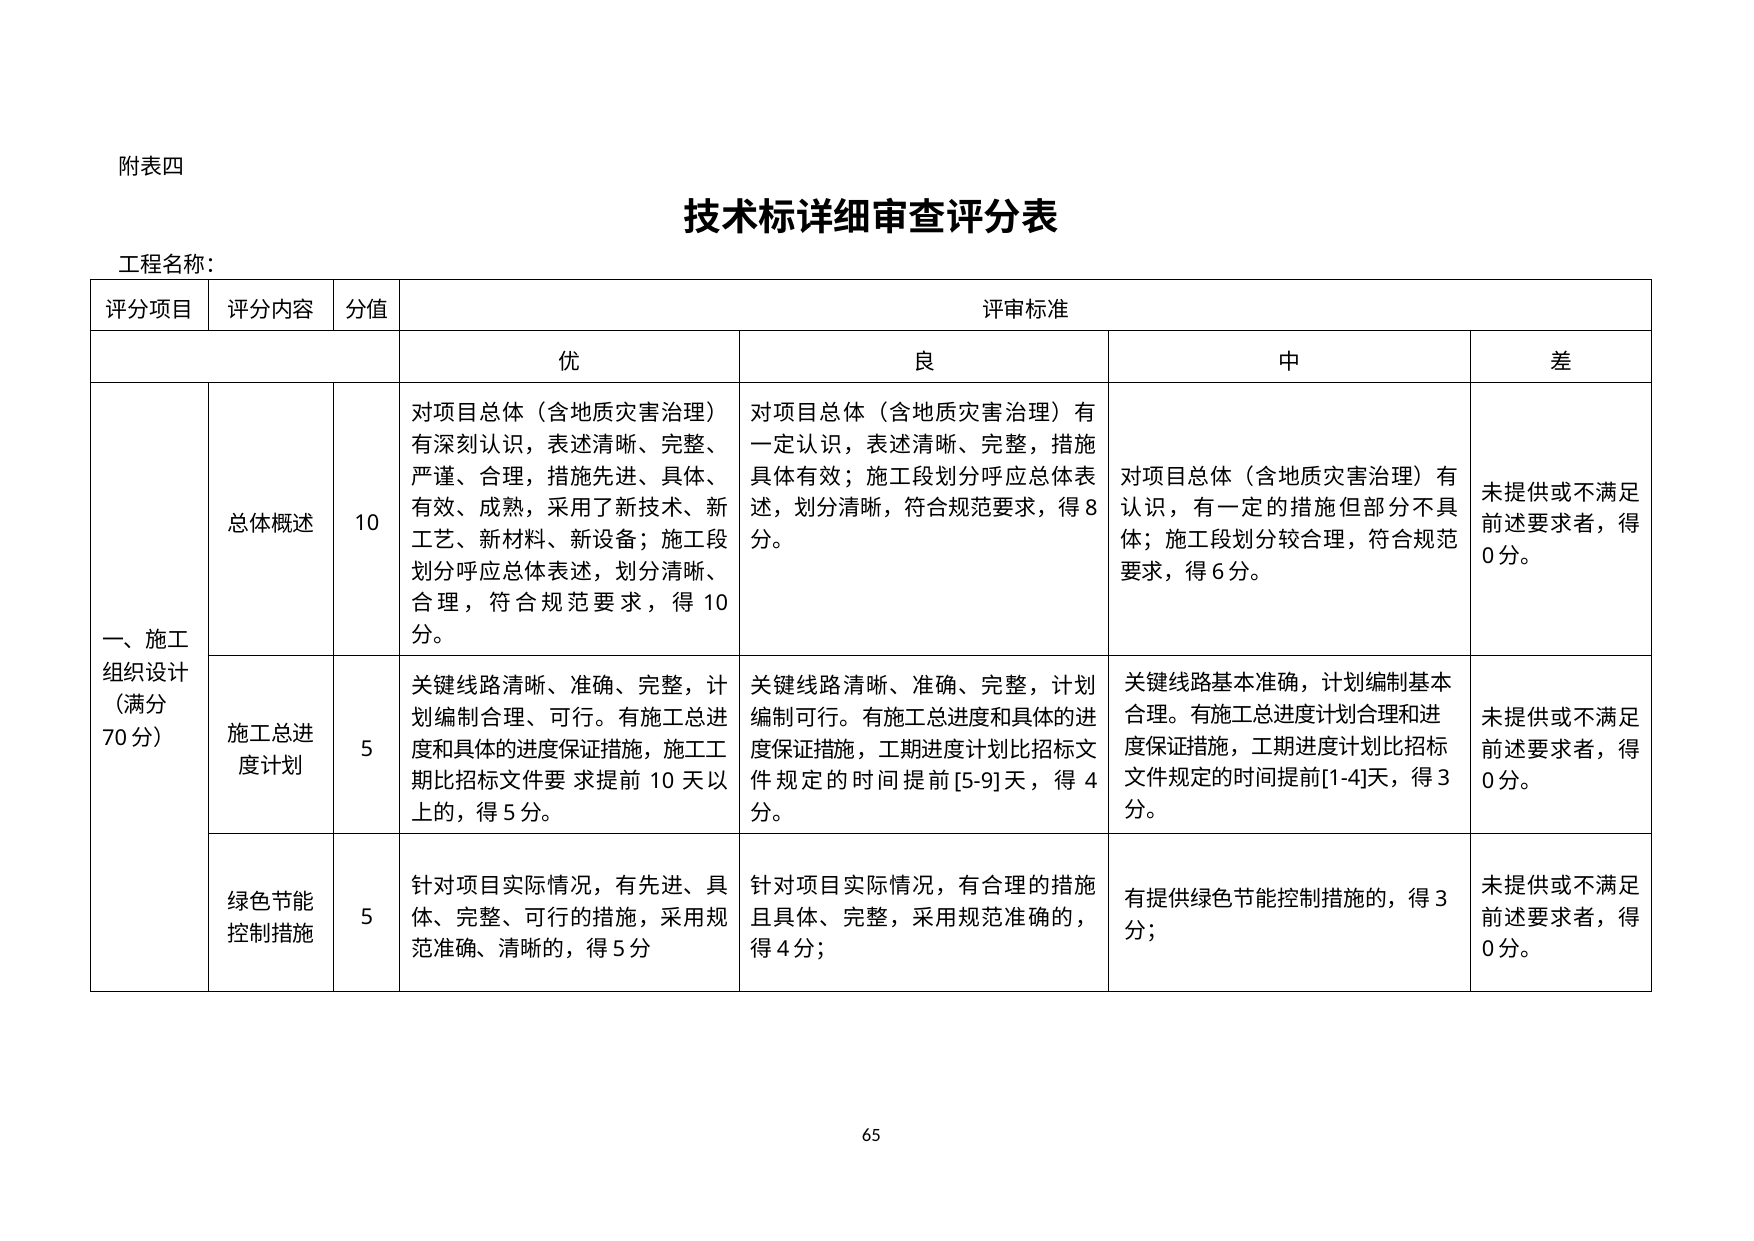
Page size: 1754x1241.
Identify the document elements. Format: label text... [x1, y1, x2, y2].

table_cell 良 [740, 331, 1108, 382]
table_cell 5 [334, 656, 399, 833]
table_cell 施工总进度计划 [209, 656, 333, 833]
table_cell 有提供绿色节能控制措施的，得3分； [1109, 834, 1470, 991]
table_cell 总体概述 [209, 383, 333, 655]
table_cell 关键线路清晰、准确、完整，计划编制可行。有施工总进度和具体的进度保证措施，工期进度计划比招标文件规定的时间提前[5-9]天，得4分。 [740, 656, 1108, 833]
table_cell 对项目总体（含地质灾害治理）有认识，有一定的措施但部分不具体；施工段划分较合理，符合规范要求，得6分。 [1109, 383, 1470, 655]
table_header 分值 [334, 280, 399, 330]
table_cell 未提供或不满足前述要求者，得0分。 [1471, 834, 1651, 991]
table_cell 未提供或不满足前述要求者，得0分。 [1471, 656, 1651, 833]
table_cell 一、施工组织设计（满分70分） [91, 383, 208, 991]
table_cell 中 [1109, 331, 1470, 382]
table_cell 关键线路基本准确，计划编制基本合理。有施工总进度计划合理和进度保证措施，工期进度计划比招标文件规定的时间提前[1-4]天，得3分。 [1109, 656, 1470, 833]
table_cell 对项目总体（含地质灾害治理）有深刻认识，表述清晰、完整、严谨、合理，措施先进、具体、有效、成熟，采用了新技术、新工艺、新材料、新设备；施工段划分呼应总体表述，划分清晰、合理，符合规范要求，得10分。 [400, 383, 739, 655]
table_header 评审标准 [400, 280, 1651, 330]
table_cell 5 [334, 834, 399, 991]
table_cell [91, 331, 399, 382]
text 工程名称： [118, 246, 1624, 279]
text 技术标详细审查评分表 [118, 181, 1624, 246]
table_cell 对项目总体（含地质灾害治理）有一定认识，表述清晰、完整，措施具体有效；施工段划分呼应总体表述，划分清晰，符合规范要求，得8分。 [740, 383, 1108, 655]
table_cell 绿色节能控制措施 [209, 834, 333, 991]
table_cell 针对项目实际情况，有先进、具体、完整、可行的措施，采用规范准确、清晰的，得5分 [400, 834, 739, 991]
table_cell 10 [334, 383, 399, 655]
table_cell 针对项目实际情况，有合理的措施且具体、完整，采用规范准确的，得4分； [740, 834, 1108, 991]
table_cell 未提供或不满足前述要求者，得0分。 [1471, 383, 1651, 655]
table_header 评分内容 [209, 280, 333, 330]
table_cell 关键线路清晰、准确、完整，计划编制合理、可行。有施工总进度和具体的进度保证措施，施工工期比招标文件要 求提前 10 天以上的，得5分。 [400, 656, 739, 833]
text 附表四 [118, 149, 1624, 181]
table_cell 差 [1471, 331, 1651, 382]
table_cell 优 [400, 331, 739, 382]
table_header 评分项目 [91, 280, 208, 330]
